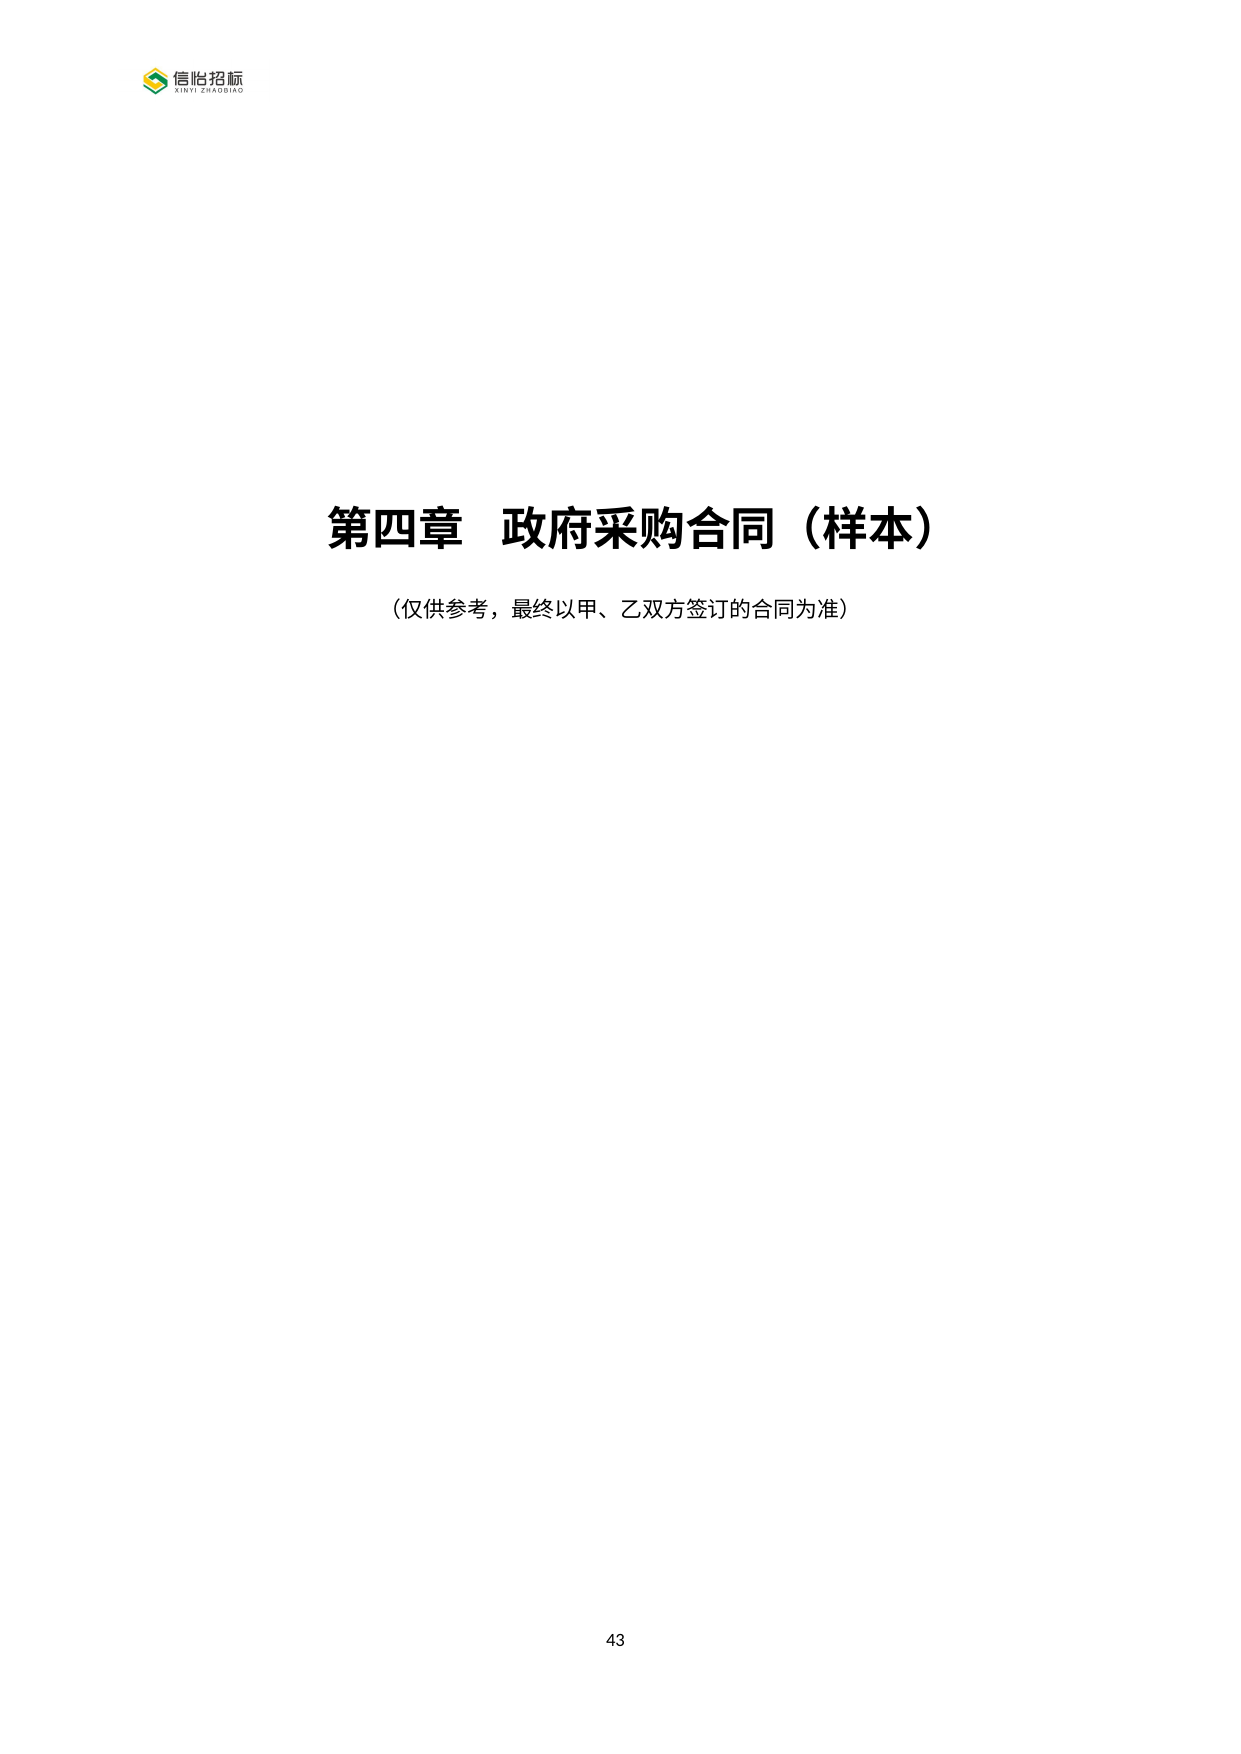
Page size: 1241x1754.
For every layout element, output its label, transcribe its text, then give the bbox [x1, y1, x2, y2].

subtitle 第四章 政府采购合同（样本） [118, 492, 1168, 559]
text （仅供参考，最终以甲、乙双方签订的合同为准） [118, 592, 1122, 623]
picture [118, 59, 270, 102]
